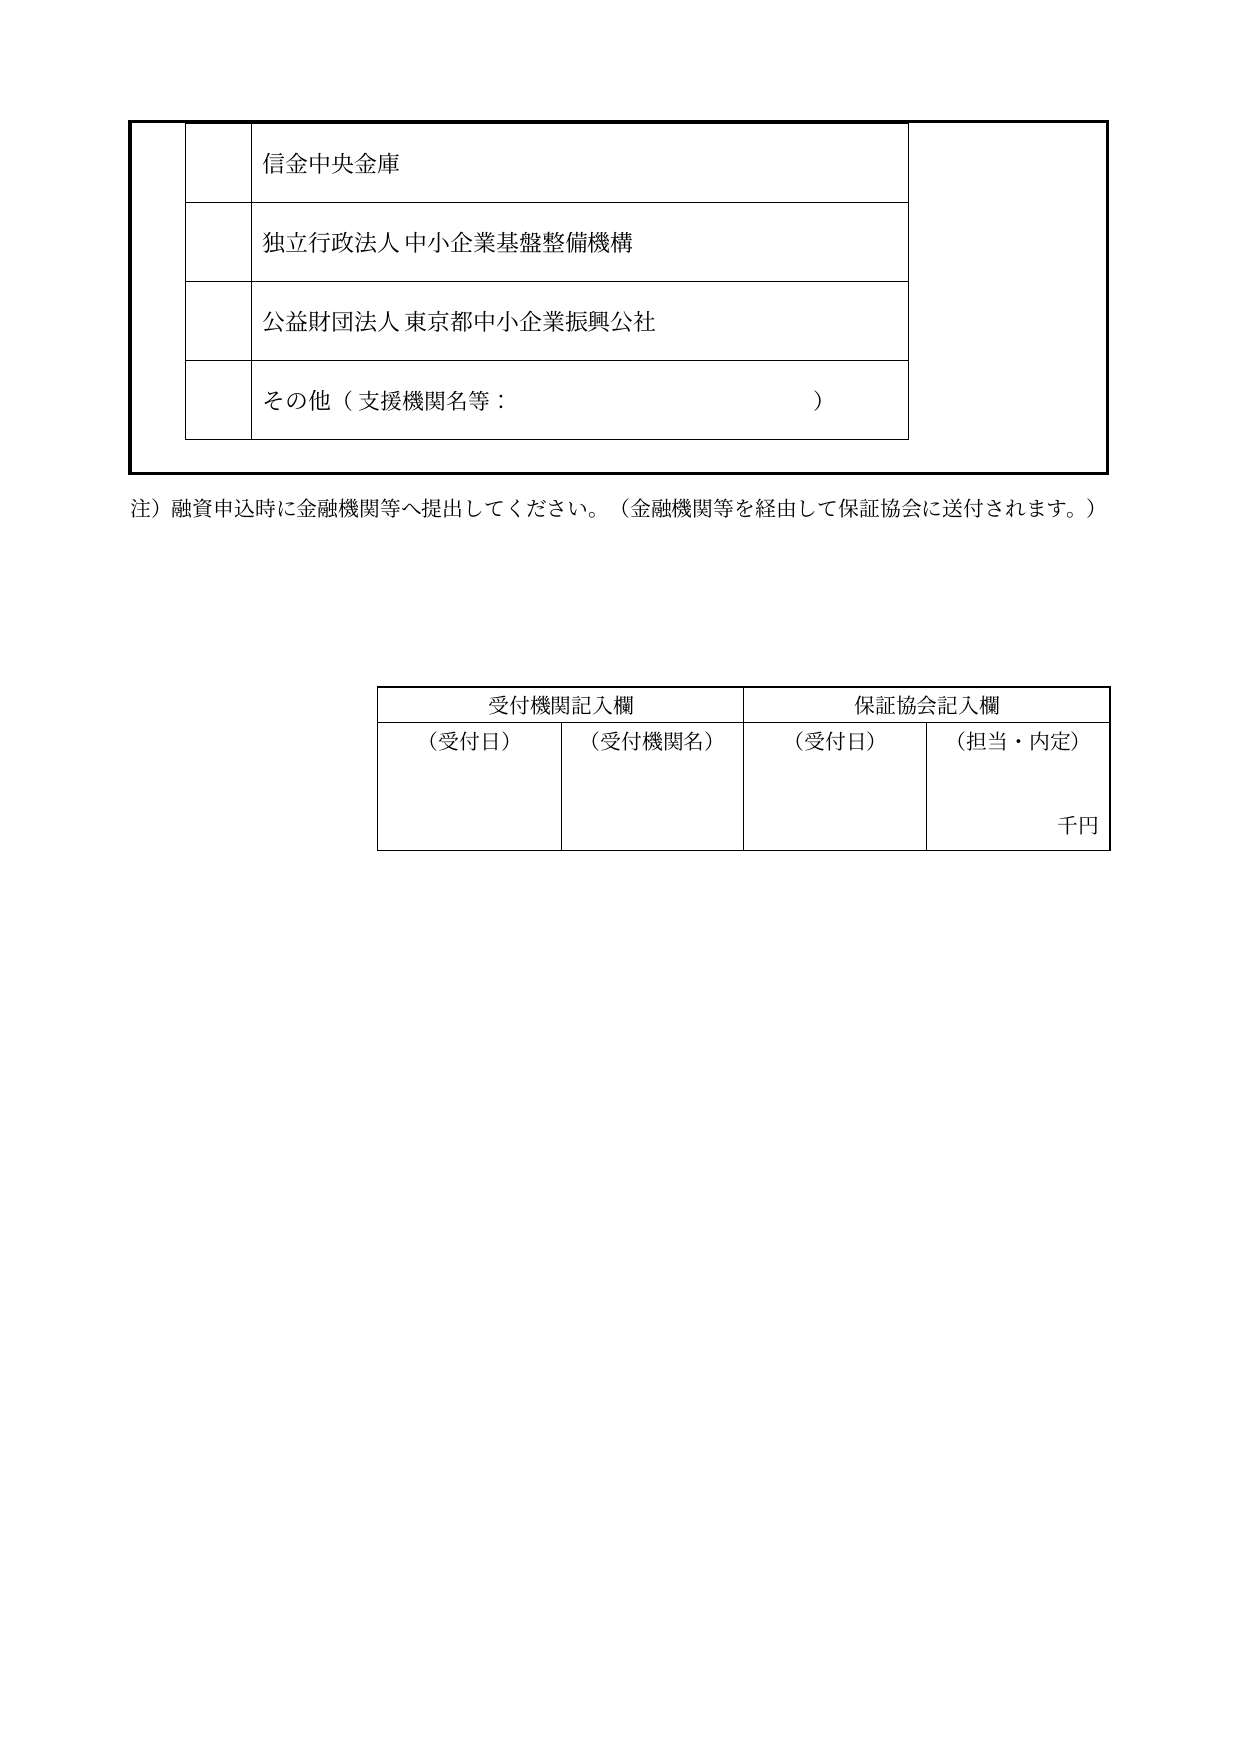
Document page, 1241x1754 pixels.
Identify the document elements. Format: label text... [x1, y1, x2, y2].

table_cell （受付日） [378, 723, 561, 758]
text 注）融資申込時に金融機関等へ提出してください。（金融機関等を経由して保証協会に送付されます。） [130, 491, 1110, 524]
table_cell （受付日） [744, 723, 926, 758]
table_cell [562, 758, 743, 850]
table_header 受付機関記入欄 [378, 688, 743, 722]
table_cell （受付機関名） [562, 723, 743, 758]
table_header 保証協会記入欄 [744, 688, 1109, 722]
table_cell [378, 758, 561, 850]
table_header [132, 123, 1106, 472]
table_cell [744, 758, 926, 850]
table_cell （担当・内定） [927, 723, 1109, 758]
table_cell 千円 [927, 758, 1109, 850]
